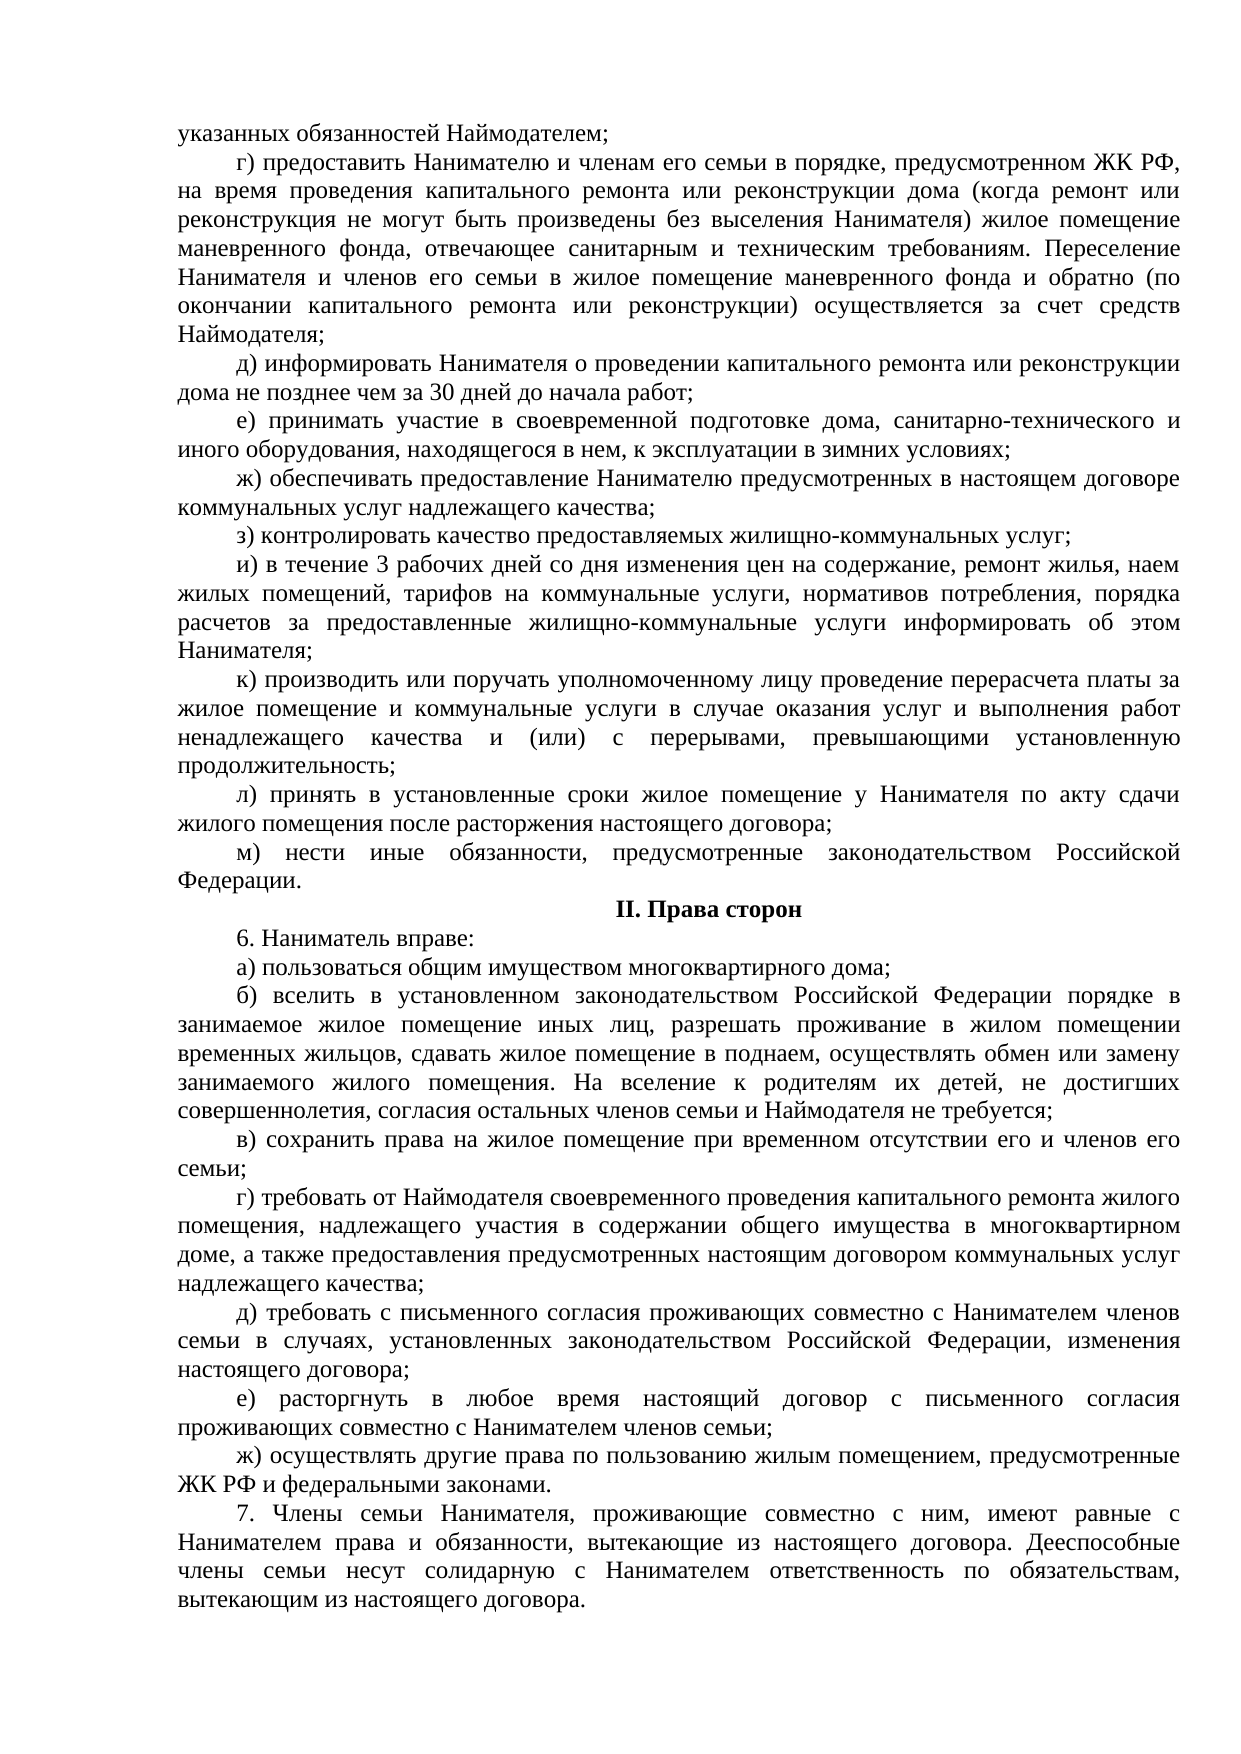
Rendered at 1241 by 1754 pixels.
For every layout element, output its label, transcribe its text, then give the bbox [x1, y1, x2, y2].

text г) предоставить Нанимателю и членам его семьи в порядке, предусмотренном ЖК РФ, на время проведения капитального ремонта или реконструкции дома (когда ремонт или реконструкция не могут быть произведены без выселения Нанимателя) жилое помещение маневренного фонда, отвечающее санитарным и техническим требованиям. Переселение Нанимателя и членов его семьи в жилое помещение маневренного фонда и обратно (по окончании капитального ремонта или реконструкции) осуществляется за счет средств Наймодателя; [177, 147, 1181, 348]
text 6. Наниматель вправе: [177, 923, 1181, 952]
text б) вселить в установленном законодательством Российской Федерации порядке в занимаемое жилое помещение иных лиц, разрешать проживание в жилом помещении временных жильцов, сдавать жилое помещение в поднаем, осуществлять обмен или замену занимаемого жилого помещения. На вселение к родителям их детей, не достигших совершеннолетия, согласия остальных членов семьи и Наймодателя не требуется; [177, 981, 1181, 1124]
text к) производить или поручать уполномоченному лицу проведение перерасчета платы за жилое помещение и коммунальные услуги в случае оказания услуг и выполнения работ ненадлежащего качества и (или) с перерывами, превышающими установленную продолжительность; [177, 664, 1181, 779]
text а) пользоваться общим имуществом многоквартирного дома; [177, 952, 1181, 981]
text л) принять в установленные сроки жилое помещение у Нанимателя по акту сдачи жилого помещения после расторжения настоящего договора; [177, 779, 1181, 837]
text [177, 118, 1181, 147]
text д) информировать Нанимателя о проведении капитального ремонта или реконструкции дома не позднее чем за 30 дней до начала работ; [177, 348, 1181, 406]
text ж) осуществлять другие права по пользованию жилым помещением, предусмотренные ЖК РФ и федеральными законами. [177, 1441, 1181, 1498]
text в) сохранить права на жилое помещение при временном отсутствии его и членов его семьи; [177, 1124, 1181, 1182]
text з) контролировать качество предоставляемых жилищно-коммунальных услуг; [177, 521, 1181, 549]
text и) в течение 3 рабочих дней со дня изменения цен на содержание, ремонт жилья, наем жилых помещений, тарифов на коммунальные услуги, нормативов потребления, порядка расчетов за предоставленные жилищно-коммунальные услуги информировать об этом Нанимателя; [177, 549, 1181, 664]
text м) нести иные обязанности, предусмотренные законодательством Российской Федерации. [177, 837, 1181, 894]
text 7. Члены семьи Нанимателя, проживающие совместно с ним, имеют равные с Нанимателем права и обязанности, вытекающие из настоящего договора. Дееспособные члены семьи несут солидарную с Нанимателем ответственность по обязательствам, вытекающим из настоящего договора. [177, 1498, 1181, 1613]
text д) требовать с письменного согласия проживающих совместно с Нанимателем членов семьи в случаях, установленных законодательством Российской Федерации, изменения настоящего договора; [177, 1297, 1181, 1383]
text е) расторгнуть в любое время настоящий договор с письменного согласия проживающих совместно с Нанимателем членов семьи; [177, 1383, 1181, 1441]
text ж) обеспечивать предоставление Нанимателю предусмотренных в настоящем договоре коммунальных услуг надлежащего качества; [177, 463, 1181, 521]
text II. Права сторон [177, 894, 1181, 923]
text г) требовать от Наймодателя своевременного проведения капитального ремонта жилого помещения, надлежащего участия в содержании общего имущества в многоквартирном доме, а также предоставления предусмотренных настоящим договором коммунальных услуг надлежащего качества; [177, 1182, 1181, 1297]
text е) принимать участие в своевременной подготовке дома, санитарно-технического и иного оборудования, находящегося в нем, к эксплуатации в зимних условиях; [177, 406, 1181, 463]
